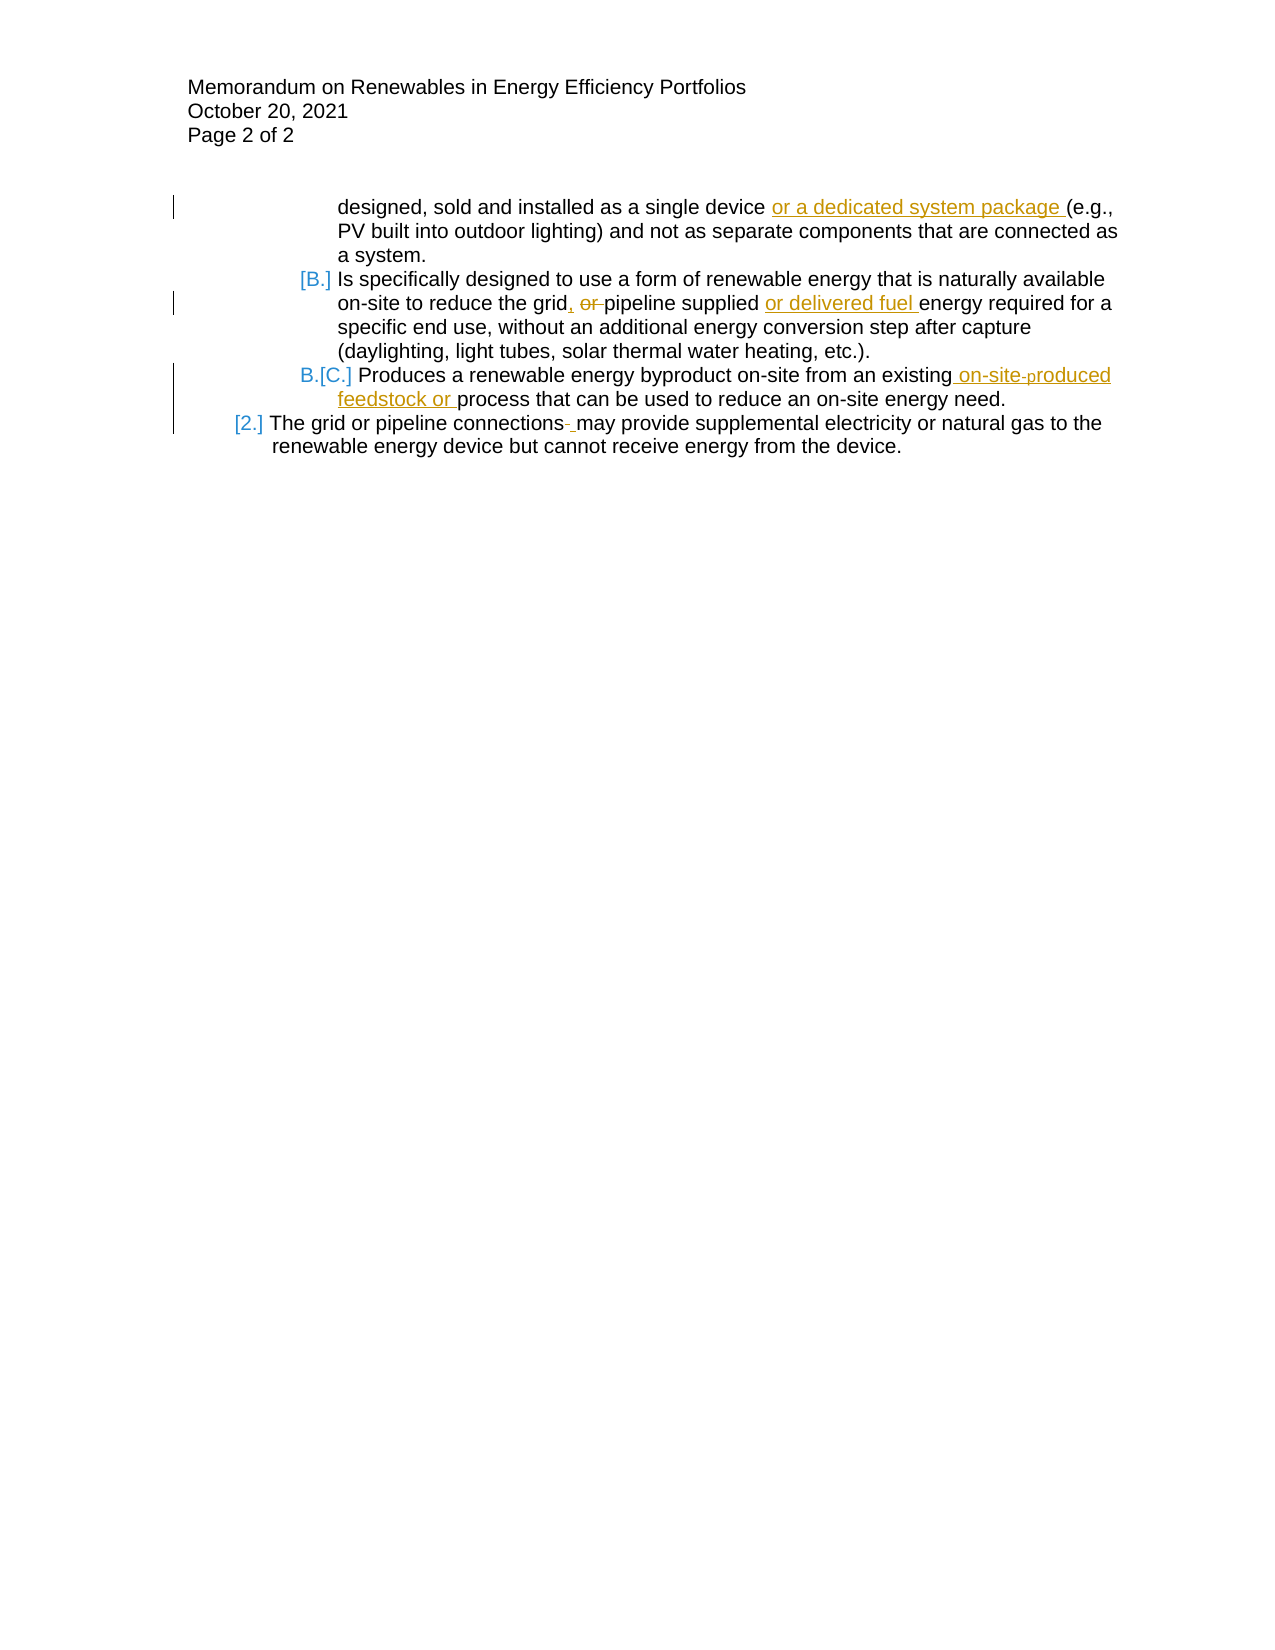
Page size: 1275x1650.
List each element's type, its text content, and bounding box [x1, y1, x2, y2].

list Produces a renewable energy byproduct on-site from an existing process that can be used to reduce an on-site energy need. [300, 362, 1125, 410]
list The grid or pipeline connectionsmay provide supplemental electricity or natural gas to the renewable energy device but cannot receive energy from the device. [234, 410, 1125, 458]
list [300, 195, 1125, 267]
list Is specifically designed to use a form of renewable energy that is naturally available on-site to reduce the grid pipeline supplied energy required for a specific end use, without an additional energy conversion step after capture (daylighting, light tubes, solar thermal water heating, etc.). [300, 267, 1125, 362]
